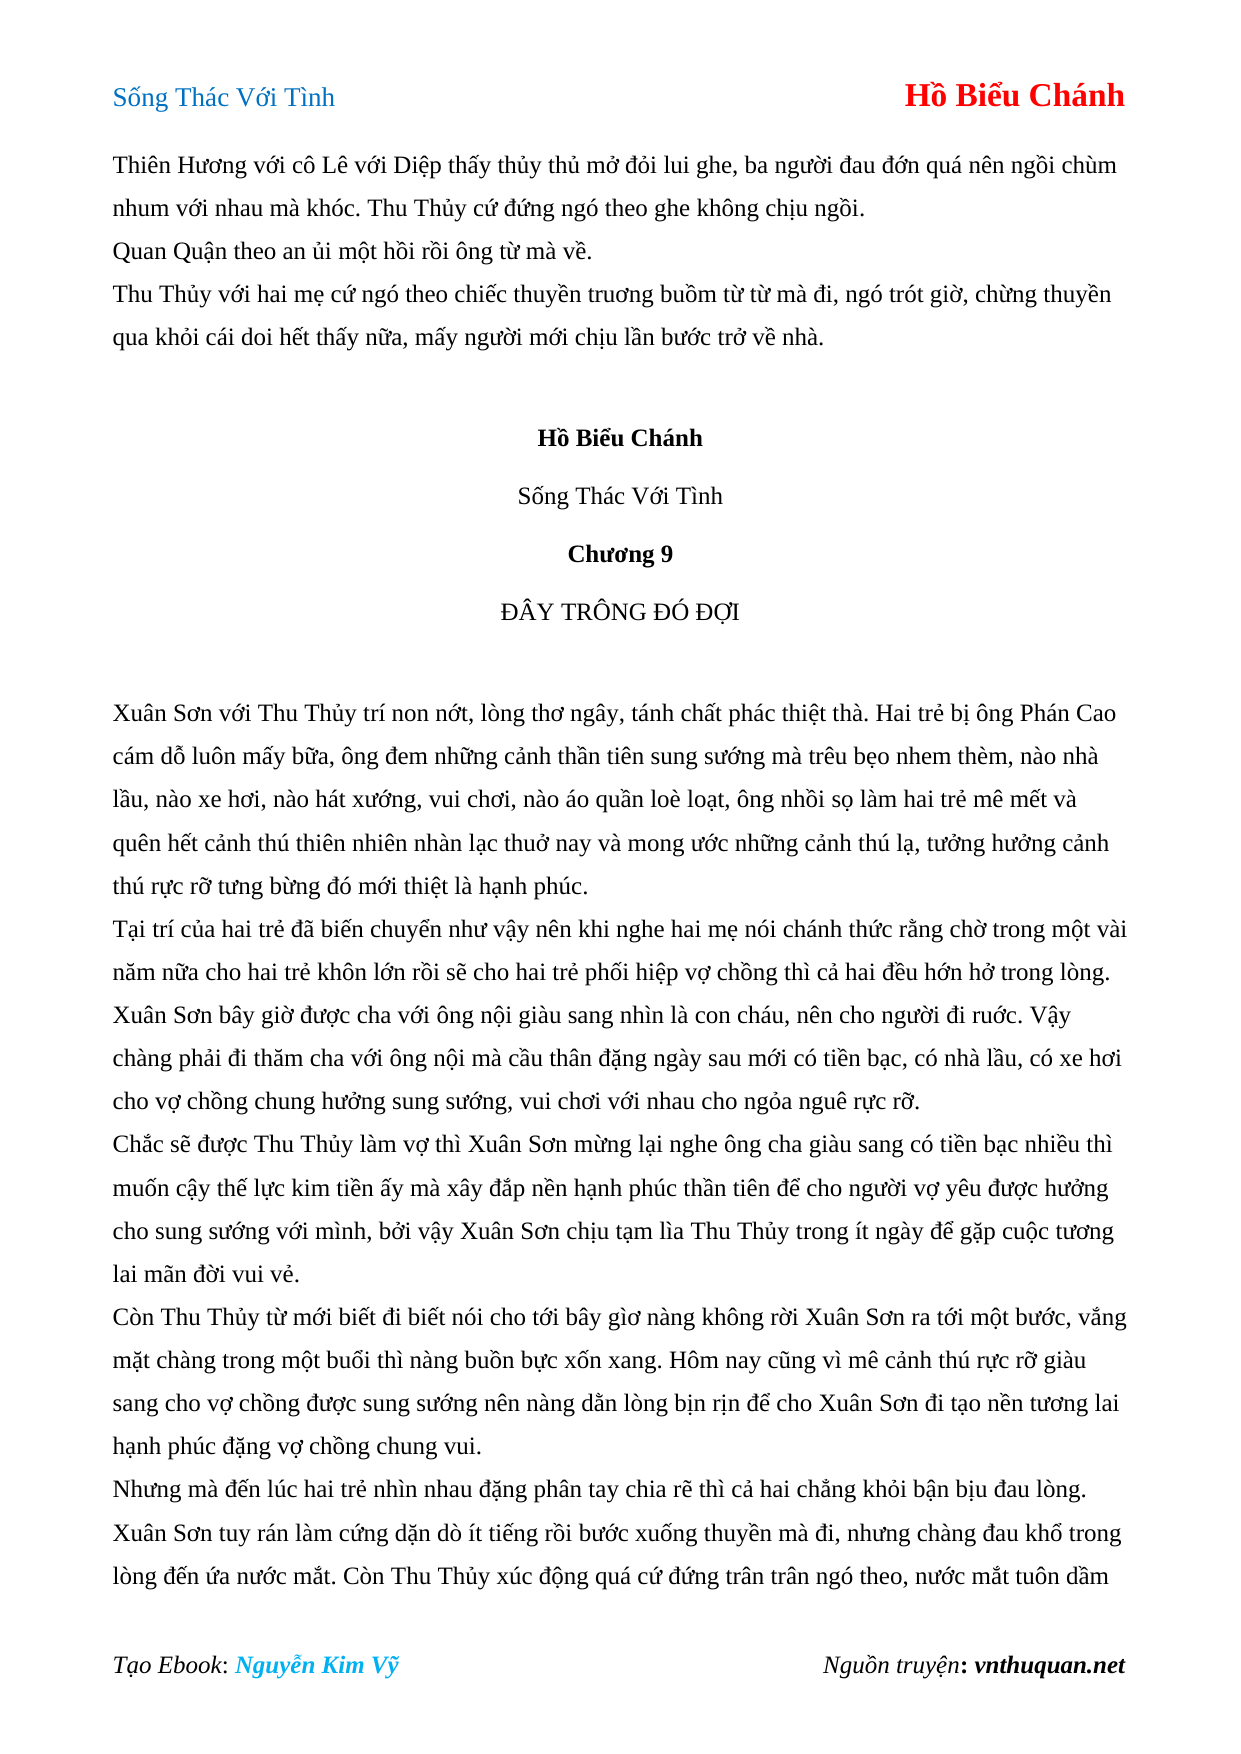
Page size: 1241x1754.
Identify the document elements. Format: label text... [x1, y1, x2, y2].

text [112, 655, 1128, 1589]
text ĐÂY TRÔNG ĐÓ ĐỢI [112, 597, 1128, 626]
text Sống Thác Với Tình [112, 481, 1128, 510]
text Hồ Biểu Chánh [112, 423, 1128, 452]
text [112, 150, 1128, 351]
text Chương 9 [112, 539, 1128, 568]
